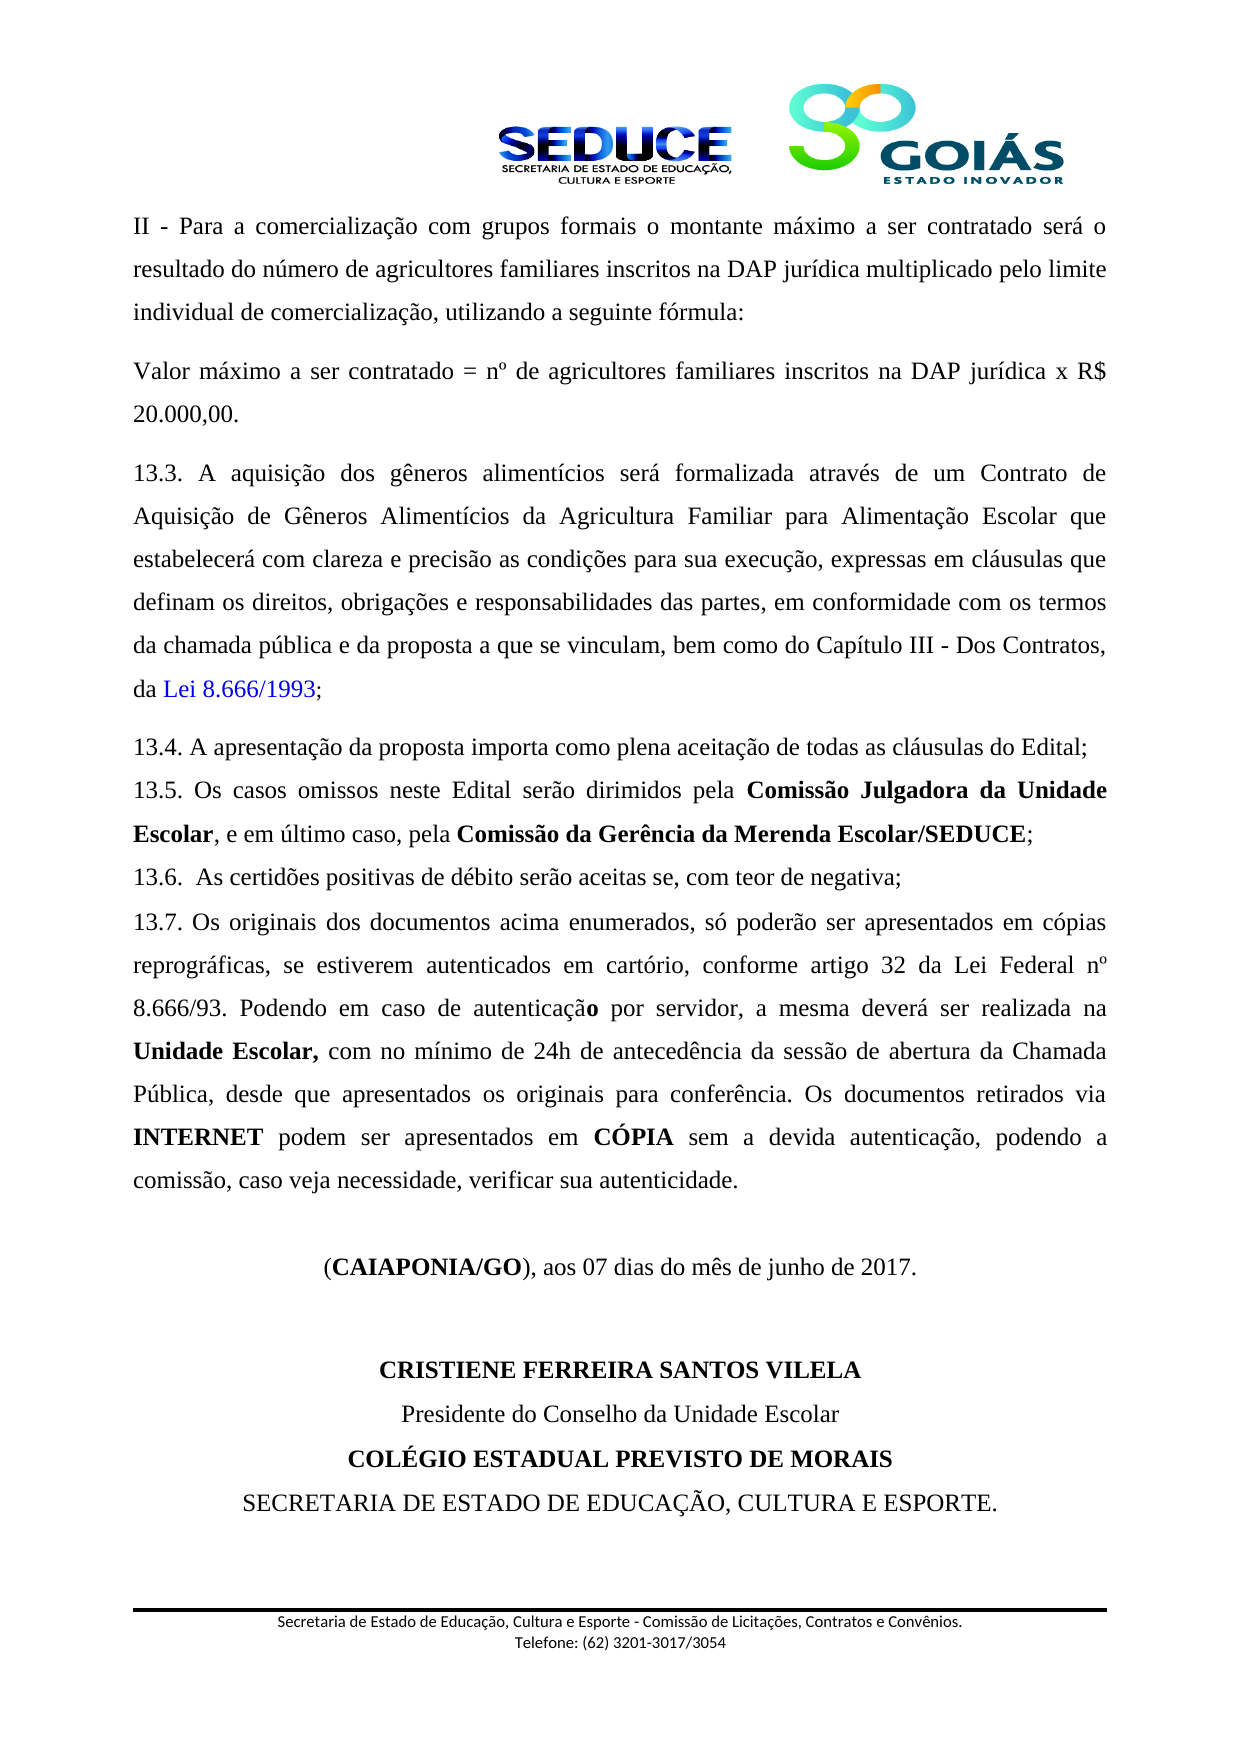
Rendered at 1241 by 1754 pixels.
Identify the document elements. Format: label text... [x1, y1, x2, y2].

text CRISTIENE FERREIRA SANTOS VILELA [133, 1355, 1107, 1384]
text 13.4. A apresentação da proposta importa como plena aceitação de todas as cláusulas do Edital; [133, 732, 1107, 761]
text 13.6. As certidões positivas de débito serão aceitas se, com teor de negativa; [133, 862, 1107, 891]
text II - Para a comercialização com grupos formais o montante máximo a ser contratado será o resultado do número de agricultores familiares inscritos na DAP jurídica multiplicado pelo limite individual de comercialização, utilizando a seguinte fórmula: [133, 211, 1107, 326]
text 13.5. Os casos omissos neste Edital serão dirimidos pela Comissão Julgadora da Unidade Escolar, e em último caso, pela Comissão da Gerência da Merenda Escolar/SEDUCE; [133, 776, 1107, 847]
text SECRETARIA DE ESTADO DE EDUCAÇÃO, CULTURA E ESPORTE. [133, 1488, 1107, 1517]
text Presidente do Conselho da Unidade Escolar [133, 1399, 1107, 1428]
text (CAIAPONIA/GO), aos 07 dias do mês de junho de 2017. [133, 1252, 1107, 1281]
text COLÉGIO ESTADUAL PREVISTO DE MORAIS [133, 1444, 1107, 1472]
text 13.3. A aquisição dos gêneros alimentícios será formalizada através de um Contrato de Aquisição de Gêneros Alimentícios da Agricultura Familiar para Alimentação Escolar que estabelecerá com clareza e precisão as condições para sua execução, expressas em cláusulas que definam os direitos, obrigações e responsabilidades das partes, em conformidade com os termos da chamada pública e da proposta a que se vinculam, bem como do Capítulo III - Dos Contratos, da Lei 8.666/1993; [133, 458, 1107, 702]
text 13.7. Os originais dos documentos acima enumerados, só poderão ser apresentados em cópias reprográficas, se estiverem autenticados em cartório, conforme artigo 32 da Lei Federal nº 8.666/93. Podendo em caso de autenticação por servidor, a mesma deverá ser realizada na Unidade Escolar, com no mínimo de 24h de antecedência da sessão de abertura da Chamada Pública, desde que apresentados os originais para conferência. Os documentos retirados via INTERNET podem ser apresentados em CÓPIA sem a devida autenticação, podendo a comissão, caso veja necessidade, verificar sua autenticidade. [133, 907, 1107, 1194]
picture [477, 73, 1108, 212]
text Valor máximo a ser contratado = nº de agricultores familiares inscritos na DAP jurídica x R$ 20.000,00. [133, 356, 1107, 428]
